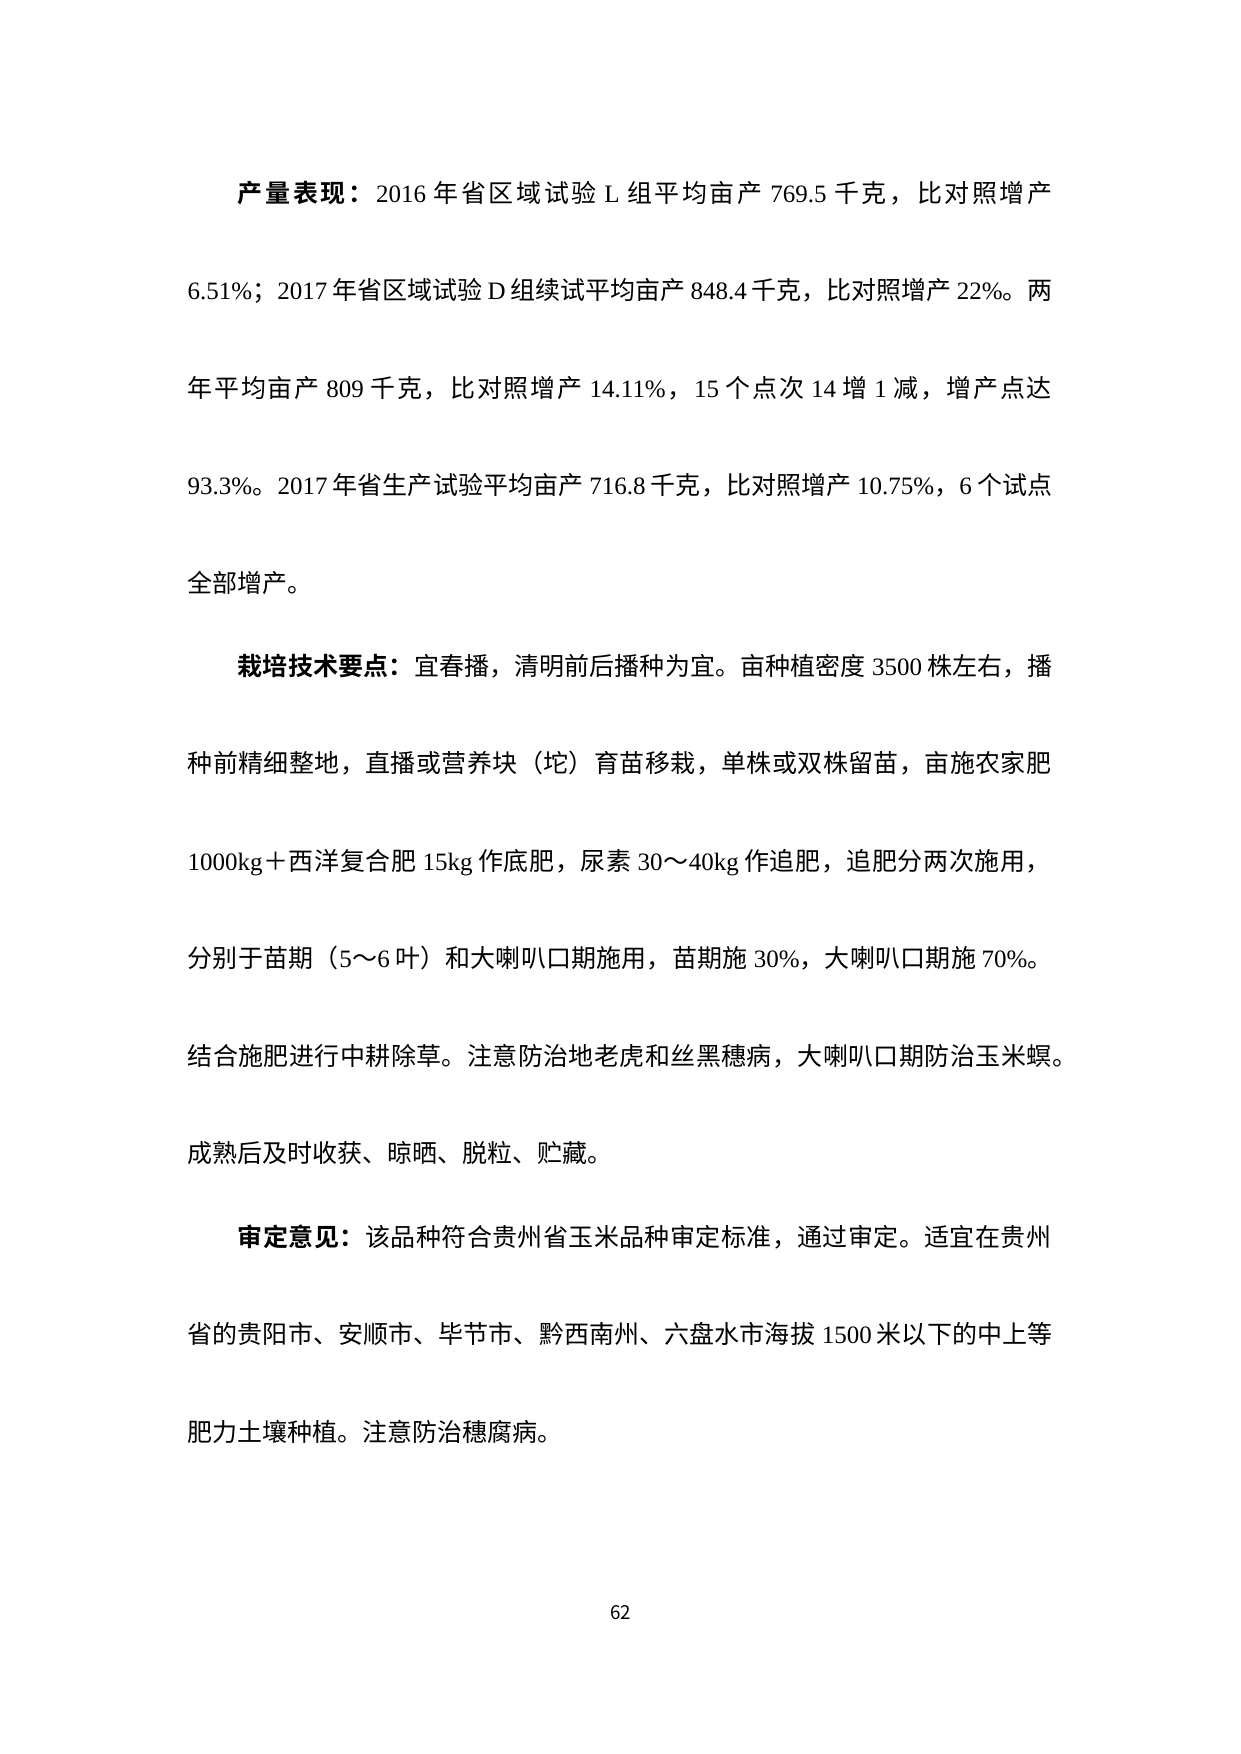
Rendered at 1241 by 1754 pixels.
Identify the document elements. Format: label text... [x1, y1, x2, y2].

text 审定意见：该品种符合贵州省玉米品种审定标准，通过审定。适宜在贵州省的贵阳市、安顺市、毕节市、黔西南州、六盘水市海拔1500米以下的中上等肥力土壤种植。注意防治穗腐病。 [187, 1203, 1053, 1463]
text 栽培技术要点：宜春播，清明前后播种为宜。亩种植密度3500株左右，播种前精细整地，直播或营养块（坨）育苗移栽，单株或双株留苗，亩施农家肥1000kg＋西洋复合肥15kg作底肥，尿素30～40kg作追肥，追肥分两次施用，分别于苗期（5～6叶）和大喇叭口期施用，苗期施30%，大喇叭口期施70%。结合施肥进行中耕除草。注意防治地老虎和丝黑穗病，大喇叭口期防治玉米螟。成熟后及时收获、晾晒、脱粒、贮藏。 [187, 632, 1053, 1184]
text 产量表现：2016年省区域试验L组平均亩产769.5千克，比对照增产6.51%；2017年省区域试验D组续试平均亩产848.4千克，比对照增产22%。两年平均亩产809千克，比对照增产14.11%，15个点次14增1减，增产点达93.3%。2017年省生产试验平均亩产716.8千克，比对照增产10.75%，6个试点全部增产。 [187, 159, 1053, 614]
